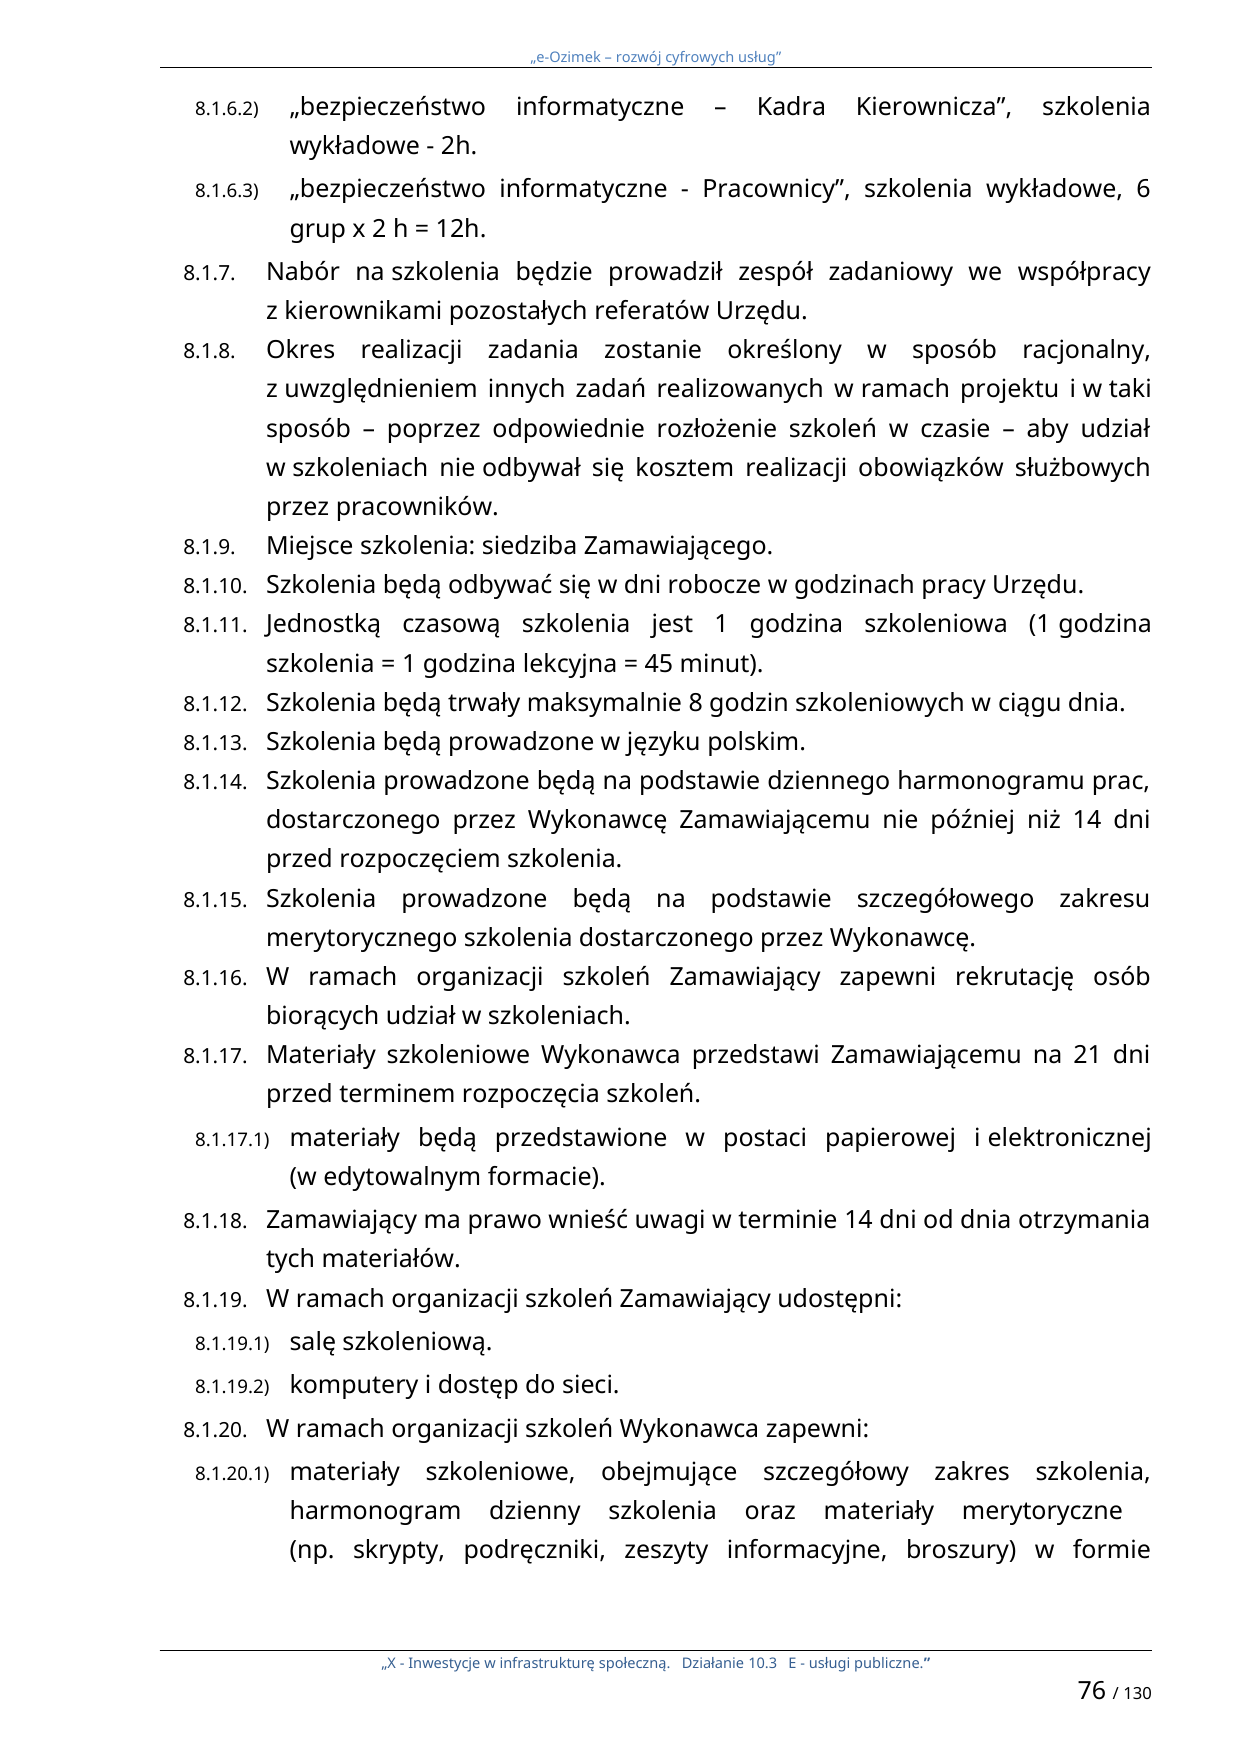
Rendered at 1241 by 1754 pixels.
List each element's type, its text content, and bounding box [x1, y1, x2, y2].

subtitle Szkolenia prowadzone będą na podstawie szczegółowego zakresu merytorycznego szkolenia dostarczonego przez Wykonawcę. [183, 880, 1152, 953]
subtitle W ramach organizacji szkoleń Zamawiający zapewni rekrutację osób biorących udział w szkoleniach. [183, 959, 1152, 1032]
subtitle W ramach organizacji szkoleń Wykonawca zapewni: [183, 1410, 1152, 1444]
subtitle Szkolenia prowadzone będą na podstawie dziennego harmonogramu prac, dostarczonego przez Wykonawcę Zamawiającemu nie później niż 14 dni przed rozpoczęciem szkolenia. [183, 763, 1152, 875]
subtitle materiały będą przedstawione w postaci papierowej i elektronicznej (w edytowalnym formacie). [195, 1119, 1152, 1193]
subtitle komputery i dostęp do sieci. [195, 1367, 1152, 1401]
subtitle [195, 1454, 1152, 1566]
subtitle W ramach organizacji szkoleń Zamawiający udostępni: [183, 1280, 1152, 1314]
subtitle Szkolenia będą prowadzone w języku polskim. [183, 724, 1152, 758]
subtitle Zamawiający ma prawo wnieść uwagi w terminie 14 dni od dnia otrzymania tych materiałów. [183, 1202, 1152, 1275]
subtitle „bezpieczeństwo informatyczne - Pracownicy”, szkolenia wykładowe, 6 grup x 2 h = 12h. [195, 171, 1152, 244]
subtitle Materiały szkoleniowe Wykonawca przedstawi Zamawiającemu na 21 dni przed terminem rozpoczęcia szkoleń. [183, 1037, 1152, 1110]
subtitle Nabór na szkolenia będzie prowadził zespół zadaniowy we współpracy z kierownikami pozostałych referatów Urzędu. [183, 254, 1152, 327]
subtitle Szkolenia będą trwały maksymalnie 8 godzin szkoleniowych w ciągu dnia. [183, 684, 1152, 718]
subtitle salę szkoleniową. [195, 1324, 1152, 1358]
subtitle Miejsce szkolenia: siedziba Zamawiającego. [183, 528, 1152, 562]
subtitle Okres realizacji zadania zostanie określony w sposób racjonalny, z uwzględnieniem innych zadań realizowanych w ramach projektu i w taki sposób – poprzez odpowiednie rozłożenie szkoleń w czasie – aby udział w szkoleniach nie odbywał się kosztem realizacji obowiązków służbowych przez pracowników. [183, 332, 1152, 523]
subtitle Szkolenia będą odbywać się w dni robocze w godzinach pracy Urzędu. [183, 567, 1152, 601]
subtitle „bezpieczeństwo informatyczne – Kadra Kierownicza”, szkolenia wykładowe - 2h. [195, 89, 1152, 162]
subtitle Jednostką czasową szkolenia jest 1 godzina szkoleniowa (1 godzina szkolenia = 1 godzina lekcyjna = 45 minut). [183, 606, 1152, 679]
